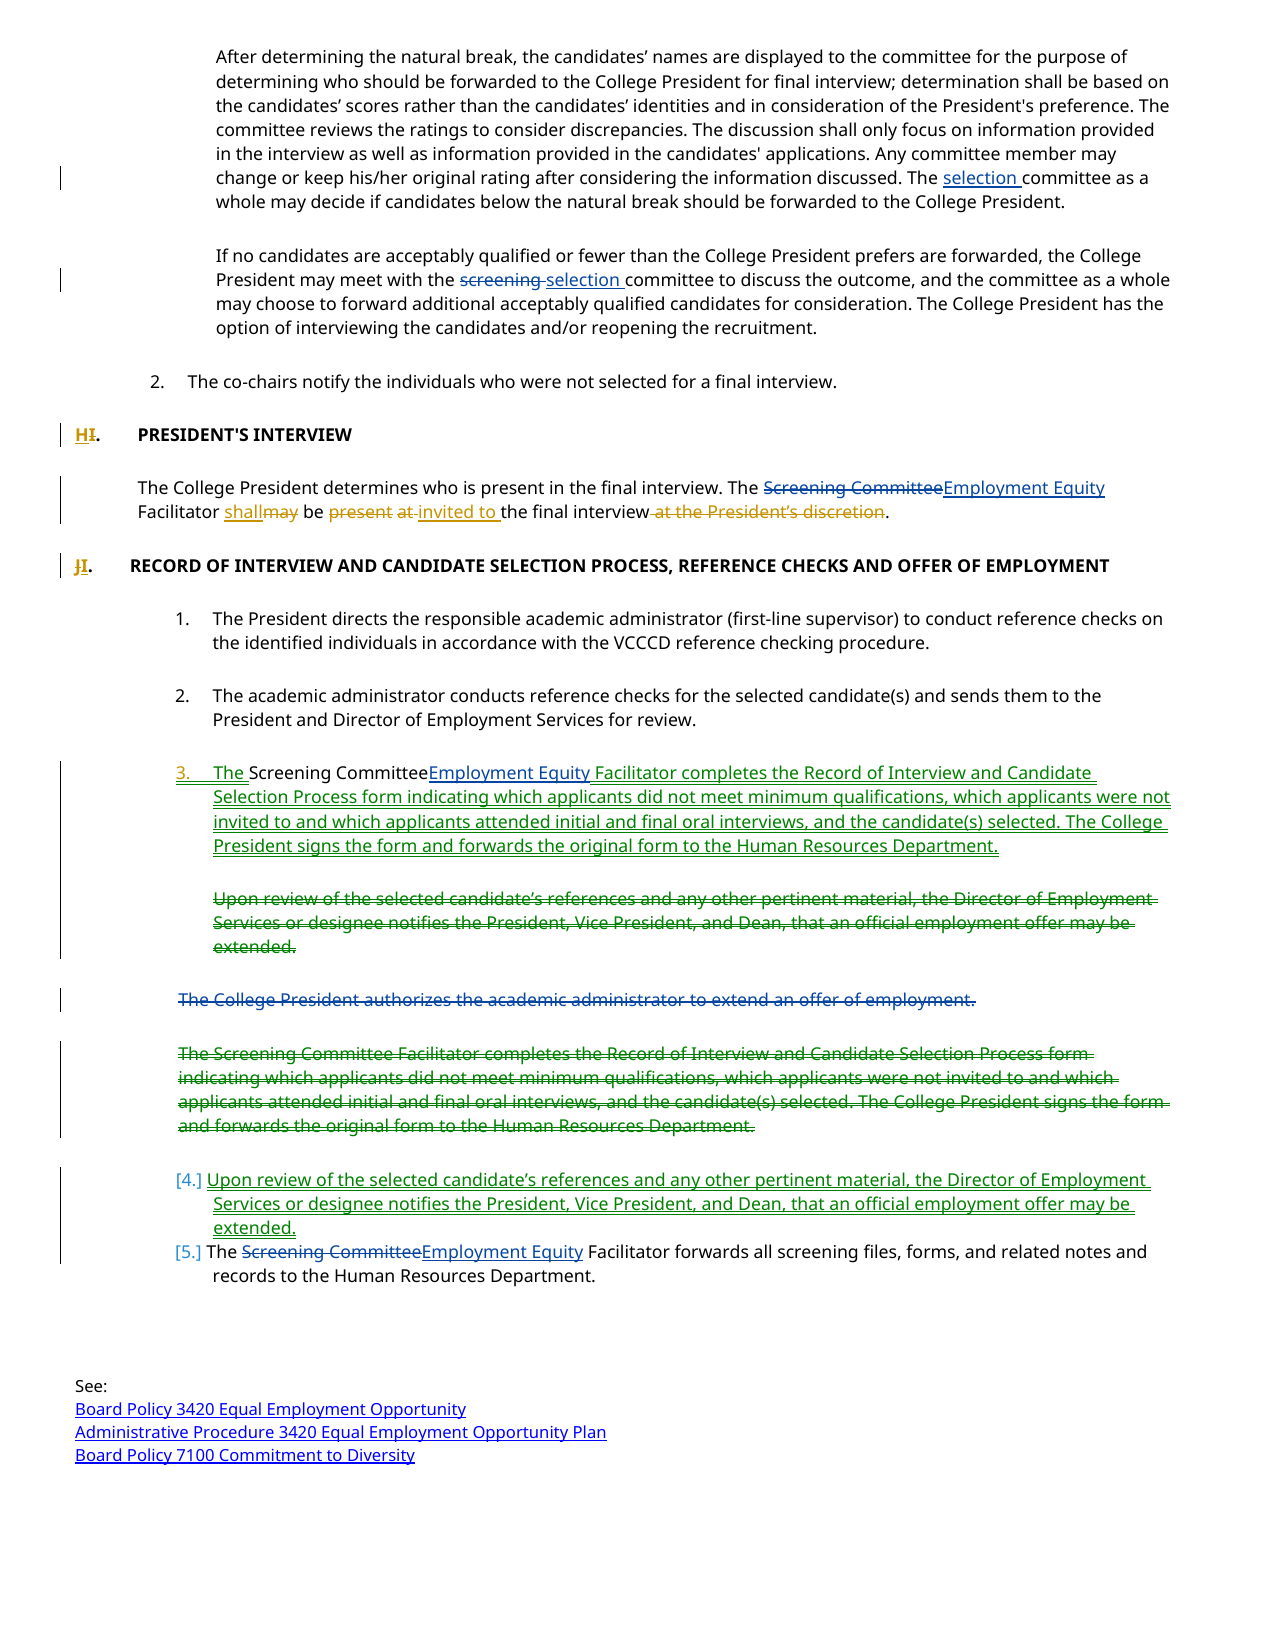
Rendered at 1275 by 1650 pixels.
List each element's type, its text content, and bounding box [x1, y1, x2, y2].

list The Facilitator forwards all screening files, forms, and related notes and records to the Human Resources Department. [175, 1239, 1172, 1288]
text If no candidates are acceptably qualified or fewer than the College President prefers are forwarded, the College President may meet with the committee to discuss the outcome, and the committee as a whole may choose to forward additional acceptably qualified candidates for consideration. The College President has the option of interviewing the candidates and/or reopening the recruitment. [216, 243, 1172, 340]
text See: [75, 1375, 1172, 1398]
text Board Policy 3420 Equal Employment Opportunity [75, 1398, 1172, 1420]
list The academic administrator conducts reference checks for the selected candidate(s) and sends them to the President and Director of Employment Services for review. [175, 684, 1172, 761]
list The co-chairs notify the individuals who were not selected for a final interview. [150, 369, 1172, 393]
list The President directs the responsible academic administrator (first-line supervisor) to conduct reference checks on the identified individuals in accordance with the VCCCD reference checking procedure. [175, 607, 1172, 684]
text Administrative Procedure 3420 Equal Employment Opportunity Plan [75, 1420, 1172, 1443]
text The College President determines who is present in the final interview. The Facilitator be the final interview. [137, 476, 1172, 524]
text . RECORD OF INTERVIEW AND CANDIDATE SELECTION PROCESS, REFERENCE CHECKS AND OFFER OF EMPLOYMENT [75, 553, 1172, 577]
text After determining the natural break, the candidates’ names are displayed to the committee for the purpose of determining who should be forwarded to the College President for final interview; determination shall be based on the candidates’ scores rather than the candidates’ identities and in consideration of the President's preference. The committee reviews the ratings to consider discrepancies. The discussion shall only focus on information provided in the interview as well as information provided in the candidates' applications. Any committee member may change or keep his/her original rating after considering the information discussed. The committee as a whole may decide if candidates below the natural break should be forwarded to the College President. [216, 45, 1172, 214]
text . PRESIDENT'S INTERVIEW [75, 422, 1172, 447]
text Board Policy 7100 Commitment to Diversity [75, 1443, 1172, 1466]
